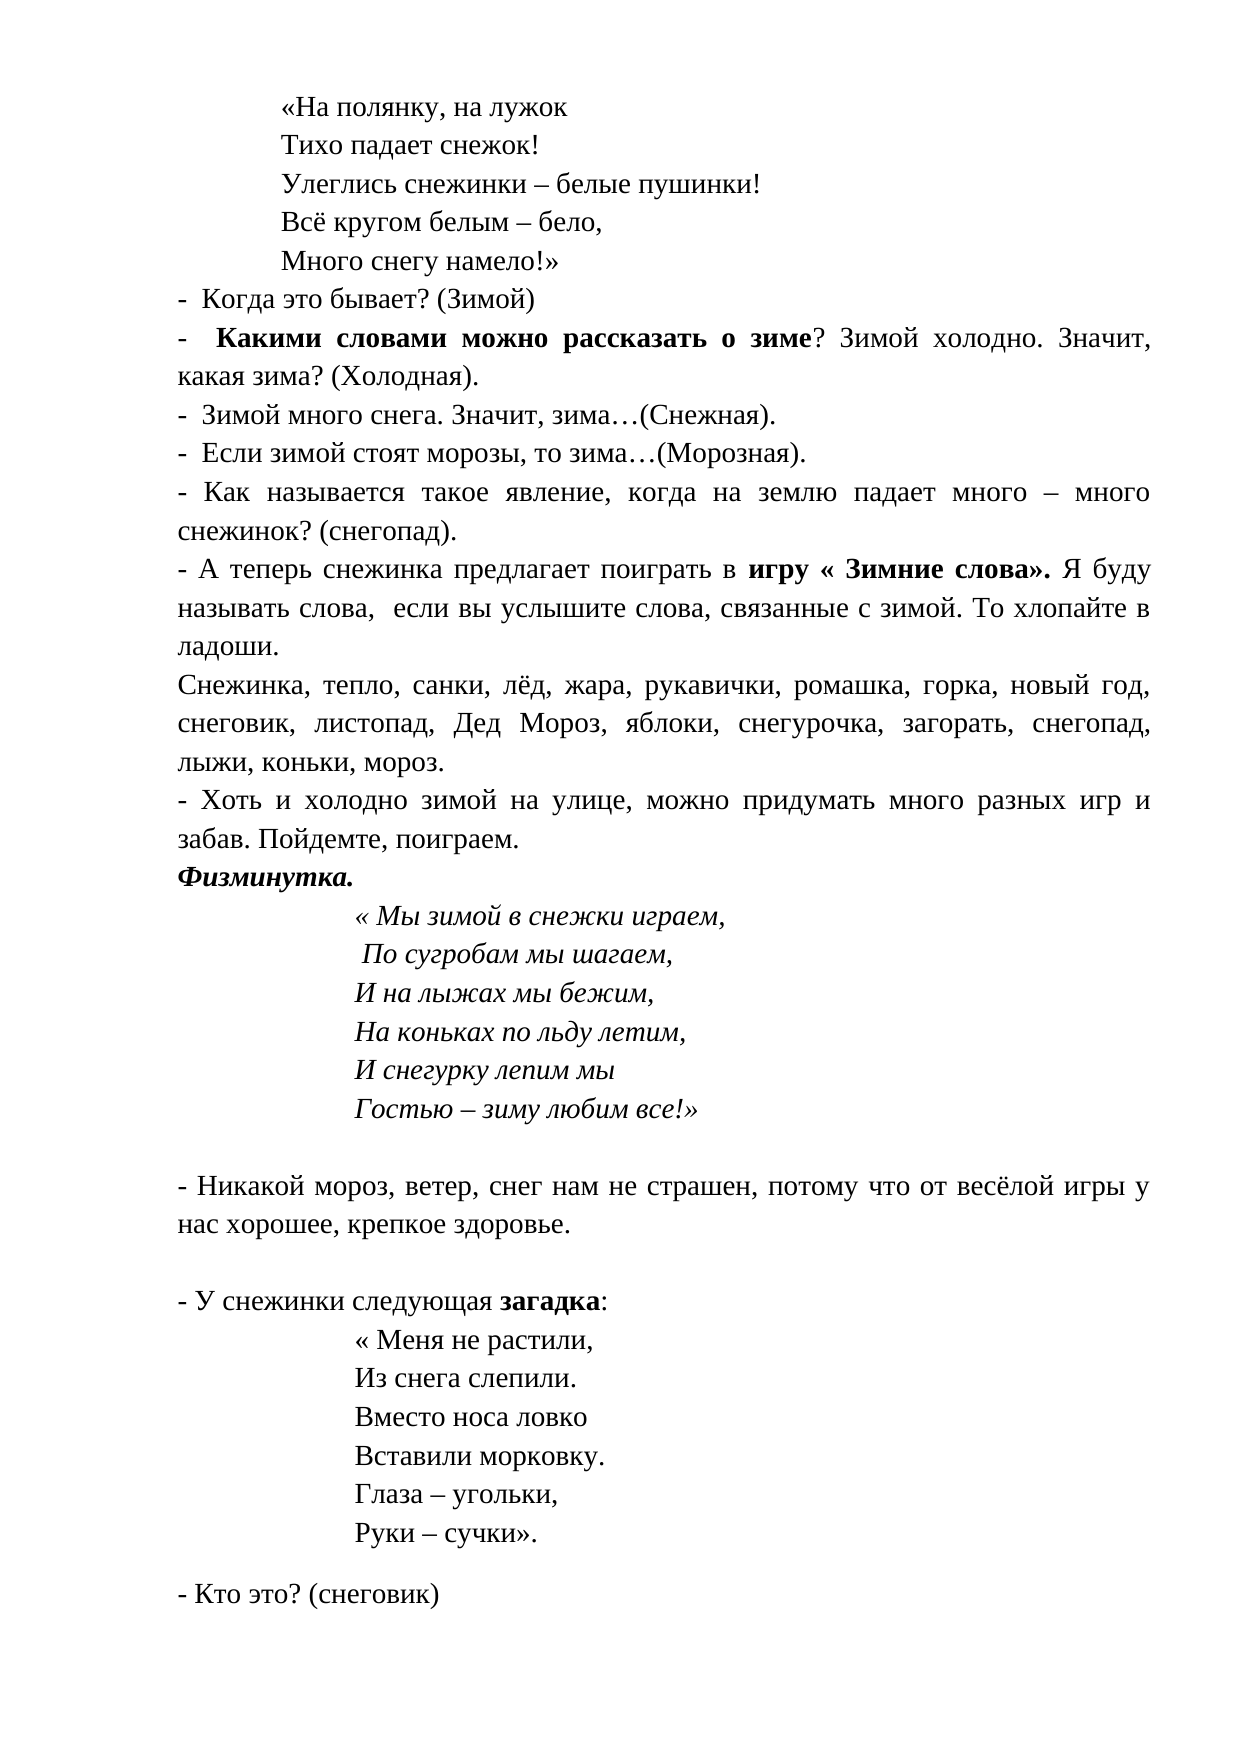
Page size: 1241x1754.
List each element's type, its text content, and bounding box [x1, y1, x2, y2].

text - У снежинки следующая загадка: [177, 1283, 1152, 1317]
text Гостью – зиму любим все!» [177, 1091, 1152, 1124]
text Физминутка. [177, 859, 1152, 893]
text - Никакой мороз, ветер, снег нам не страшен, потому что от весёлой игры у нас хорошее, крепкое здоровье. [177, 1168, 1152, 1240]
text Из снега слепили. [177, 1361, 1152, 1394]
text - Как называется такое явление, когда на землю падает много – много снежинок? (снегопад). [177, 474, 1152, 546]
text Глаза – угольки, [177, 1476, 1152, 1510]
text « Меня не растили, [177, 1322, 1152, 1356]
text - А теперь снежинка предлагает поиграть в игру « Зимние слова». Я буду называть слова, если вы услышите слова, связанные с зимой. То хлопайте в ладоши. [177, 551, 1152, 662]
text Вместо носа ловко [177, 1399, 1152, 1433]
text - Если зимой стоят морозы, то зима…(Морозная). [177, 436, 1152, 469]
text - Какими словами можно рассказать о зиме? Зимой холодно. Значит, какая зима? (Холодная). [177, 320, 1152, 392]
text « Мы зимой в снежки играем, [177, 898, 1152, 932]
text По сугробам мы шагаем, [177, 937, 1152, 970]
text Тихо падает снежок! [177, 127, 1152, 161]
text Всё кругом белым – бело, [177, 204, 1152, 238]
text - Хоть и холодно зимой на улице, можно придумать много разных игр и забав. Пойдемте, поиграем. [177, 782, 1152, 854]
text - Когда это бывает? (Зимой) [177, 281, 1152, 315]
text - Зимой много снега. Значит, зима…(Снежная). [177, 397, 1152, 431]
text И снегурку лепим мы [177, 1052, 1152, 1086]
text «На полянку, на лужок [177, 89, 1152, 122]
text И на лыжах мы бежим, [177, 975, 1152, 1009]
text Улеглись снежинки – белые пушинки! [177, 166, 1152, 199]
text Вставили морковку. [177, 1438, 1152, 1471]
text Руки – сучки». [177, 1515, 1152, 1548]
text На коньках по льду летим, [177, 1014, 1152, 1047]
text Много снегу намело!» [177, 243, 1152, 276]
text - Кто это? (снеговик) [177, 1577, 1152, 1610]
text Снежинка, тепло, санки, лёд, жара, рукавички, ромашка, горка, новый год, снеговик, листопад, Дед Мороз, яблоки, снегурочка, загорать, снегопад, лыжи, коньки, мороз. [177, 667, 1152, 777]
